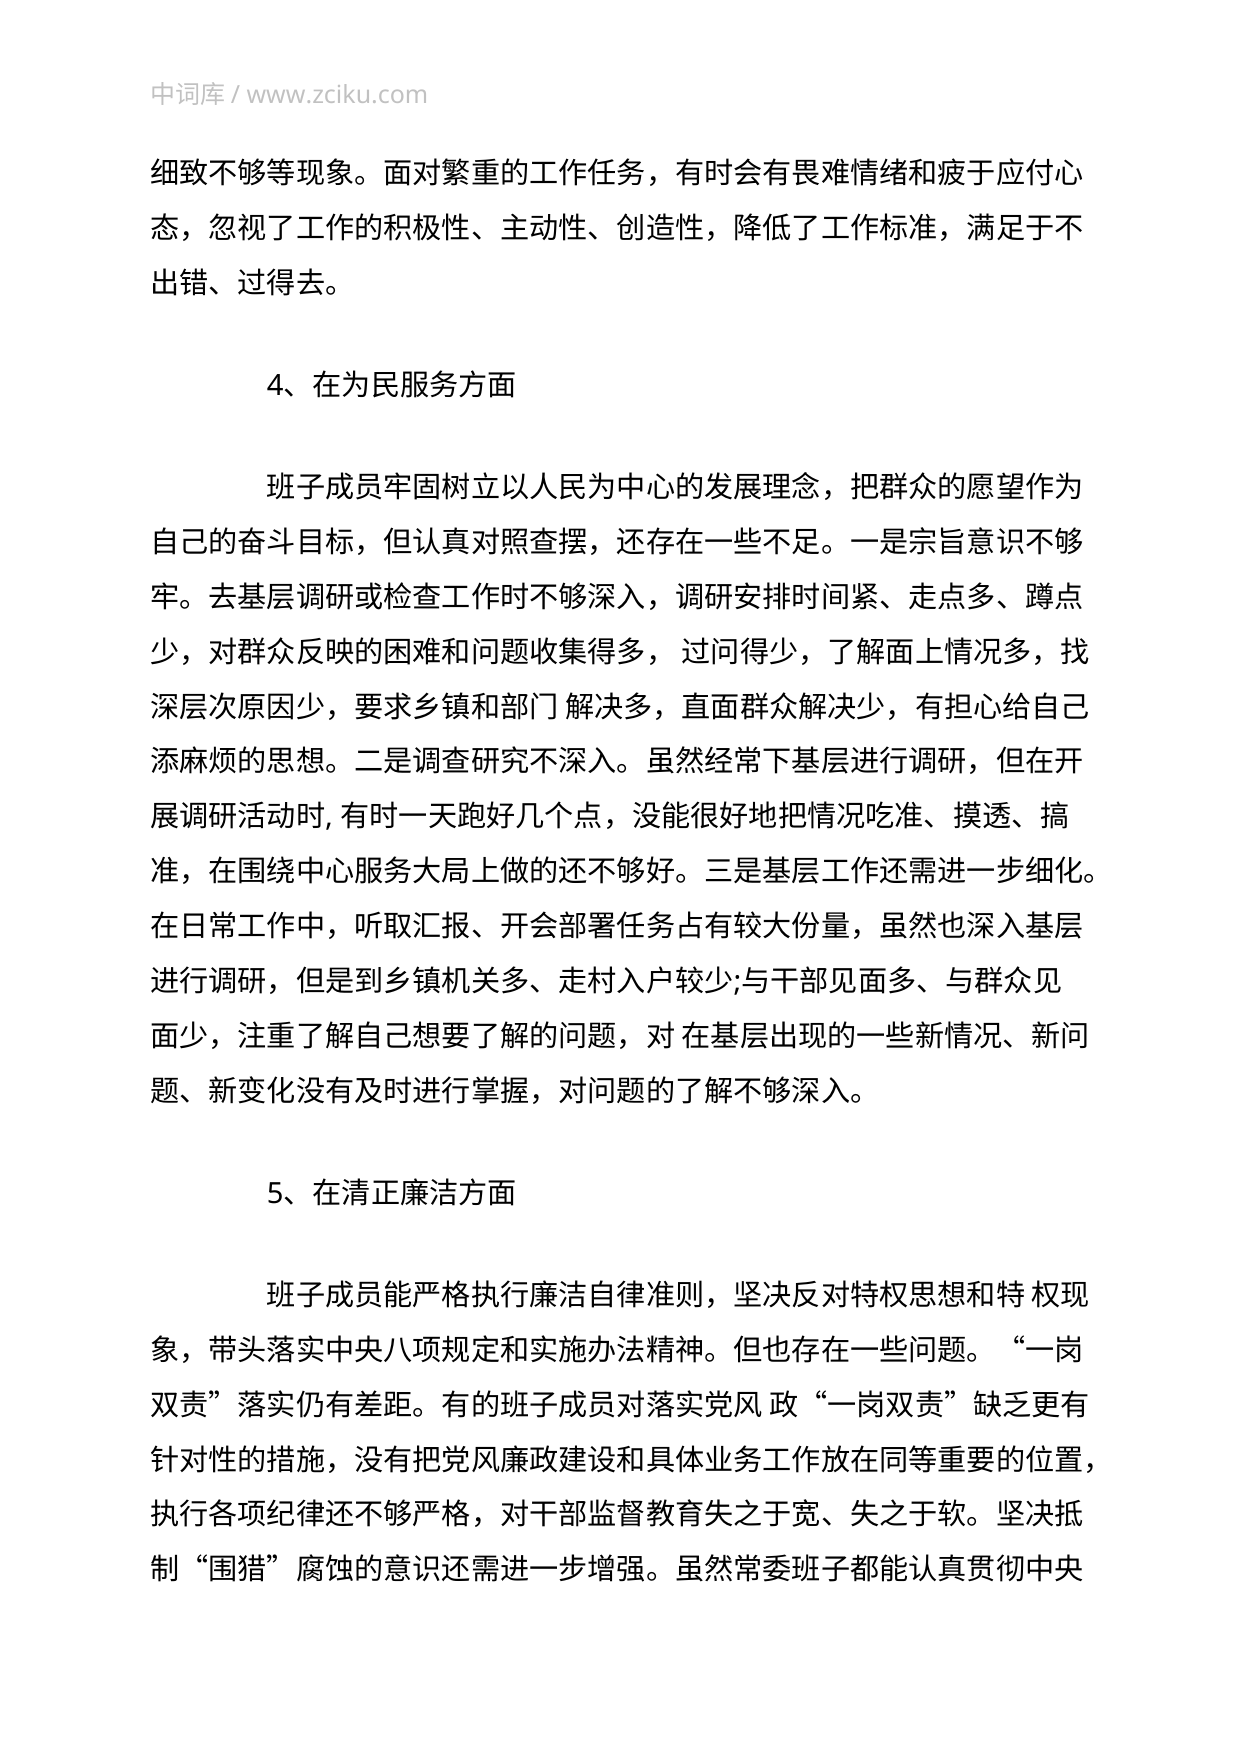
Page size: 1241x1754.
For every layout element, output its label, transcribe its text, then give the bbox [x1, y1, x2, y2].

text 班子成员牢固树立以人民为中心的发展理念，把群众的愿望作为自己的奋斗目标，但认真对照查摆，还存在一些不足。一是宗旨意识不够牢。去基层调研或检查工作时不够深入，调研安排时间紧、走点多、蹲点少，对群众反映的困难和问题收集得多， 过问得少，了解面上情况多，找深层次原因少，要求乡镇和部门 解决多，直面群众解决少，有担心给自己添麻烦的思想。二是调查研究不深入。虽然经常下基层进行调研，但在开展调研活动时, 有时一天跑好几个点，没能很好地把情况吃准、摸透、搞准，在围绕中心服务大局上做的还不够好。三是基层工作还需进一步细化。在日常工作中，听取汇报、开会部署任务占有较大份量，虽然也深入基层进行调研，但是到乡镇机关多、走村入户较少;与干部见面多、与群众见面少，注重了解自己想要了解的问题，对 在基层出现的一些新情况、新问题、新变化没有及时进行掌握，对问题的了解不够深入。 [150, 463, 1090, 1110]
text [150, 1271, 1090, 1588]
text 4、在为民服务方面 [150, 362, 1090, 404]
text 5、在清正廉洁方面 [150, 1169, 1090, 1212]
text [150, 150, 1090, 302]
